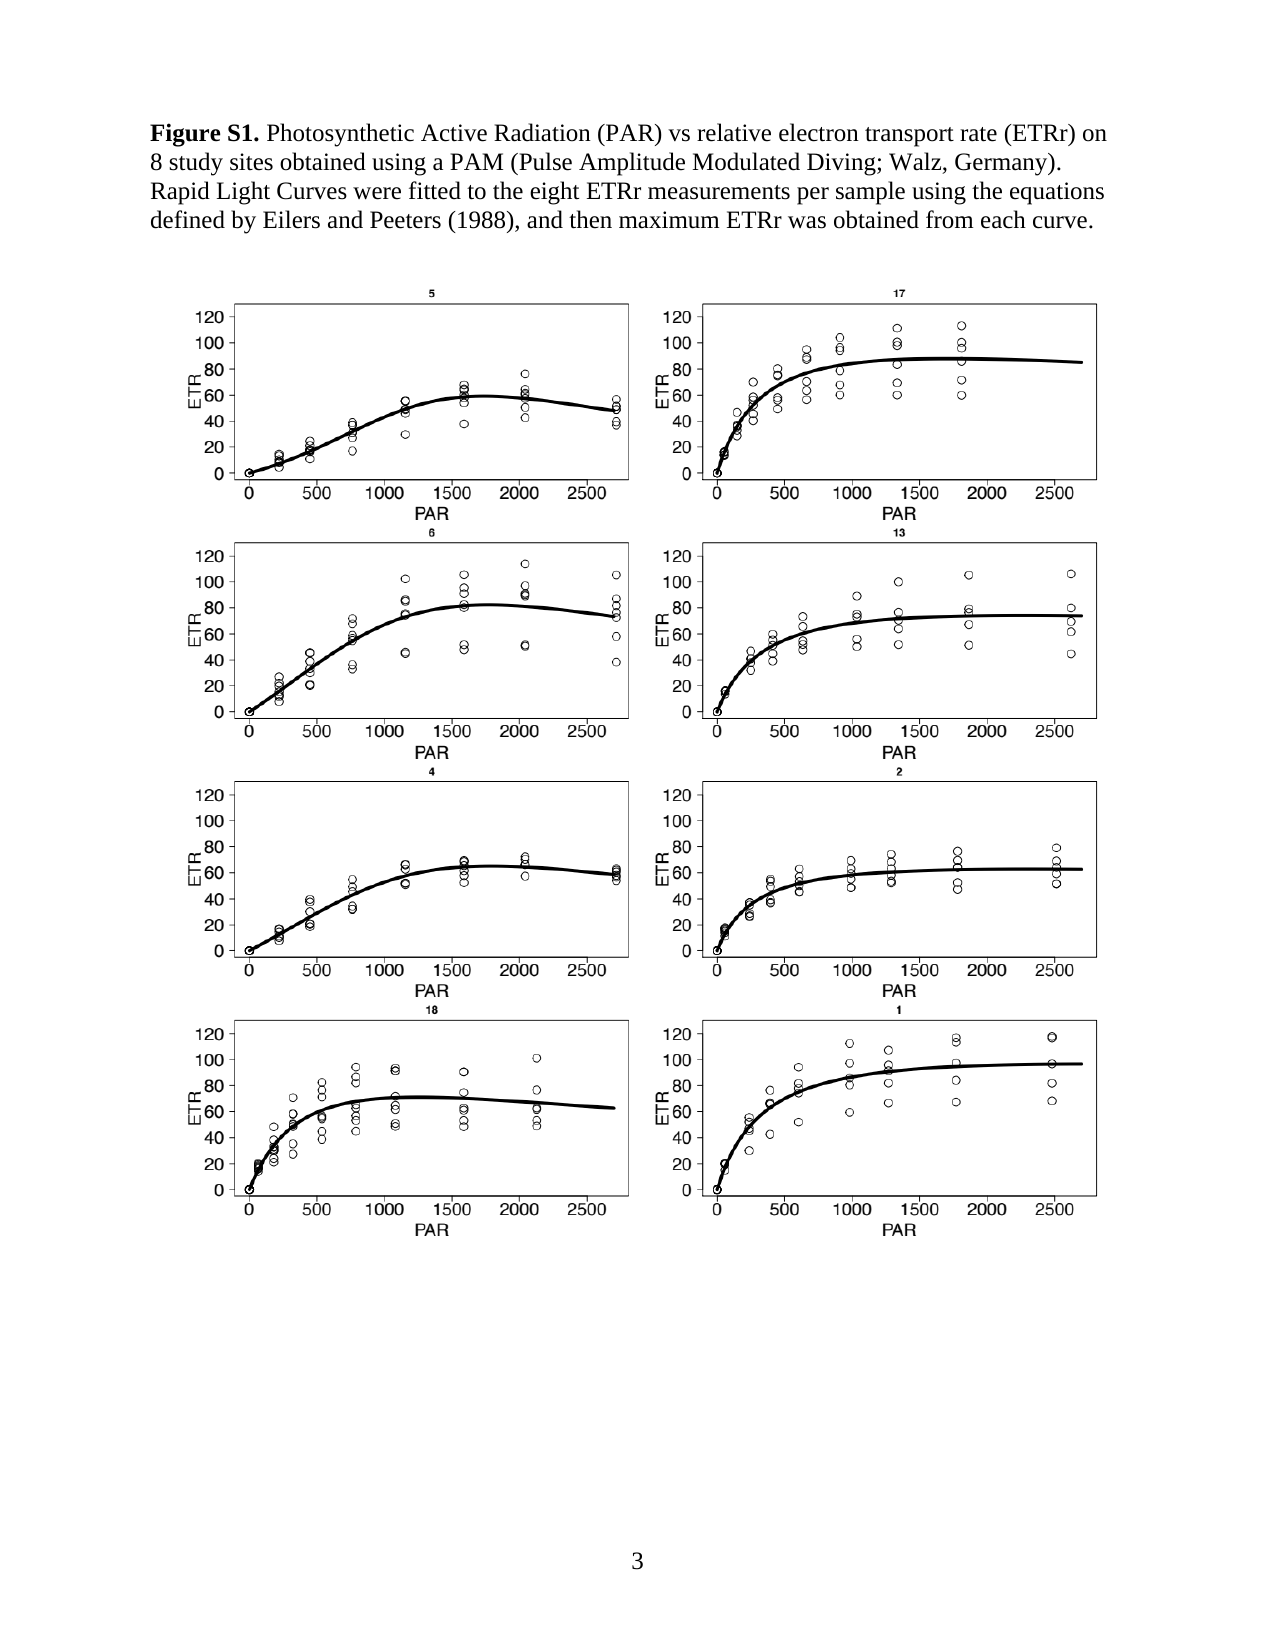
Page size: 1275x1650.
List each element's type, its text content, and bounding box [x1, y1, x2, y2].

text Figure S1. Photosynthetic Active Radiation (PAR) vs relative electron transport rate (ETRr) on 8 study sites obtained using a PAM (Pulse Amplitude Modulated Diving; Walz, Germany). Rapid Light Curves were fitted to the eight ETRr measurements per sample using the equations defined by Eilers and Peeters (1988), and then maximum ETRr was obtained from each curve. [150, 118, 1125, 233]
